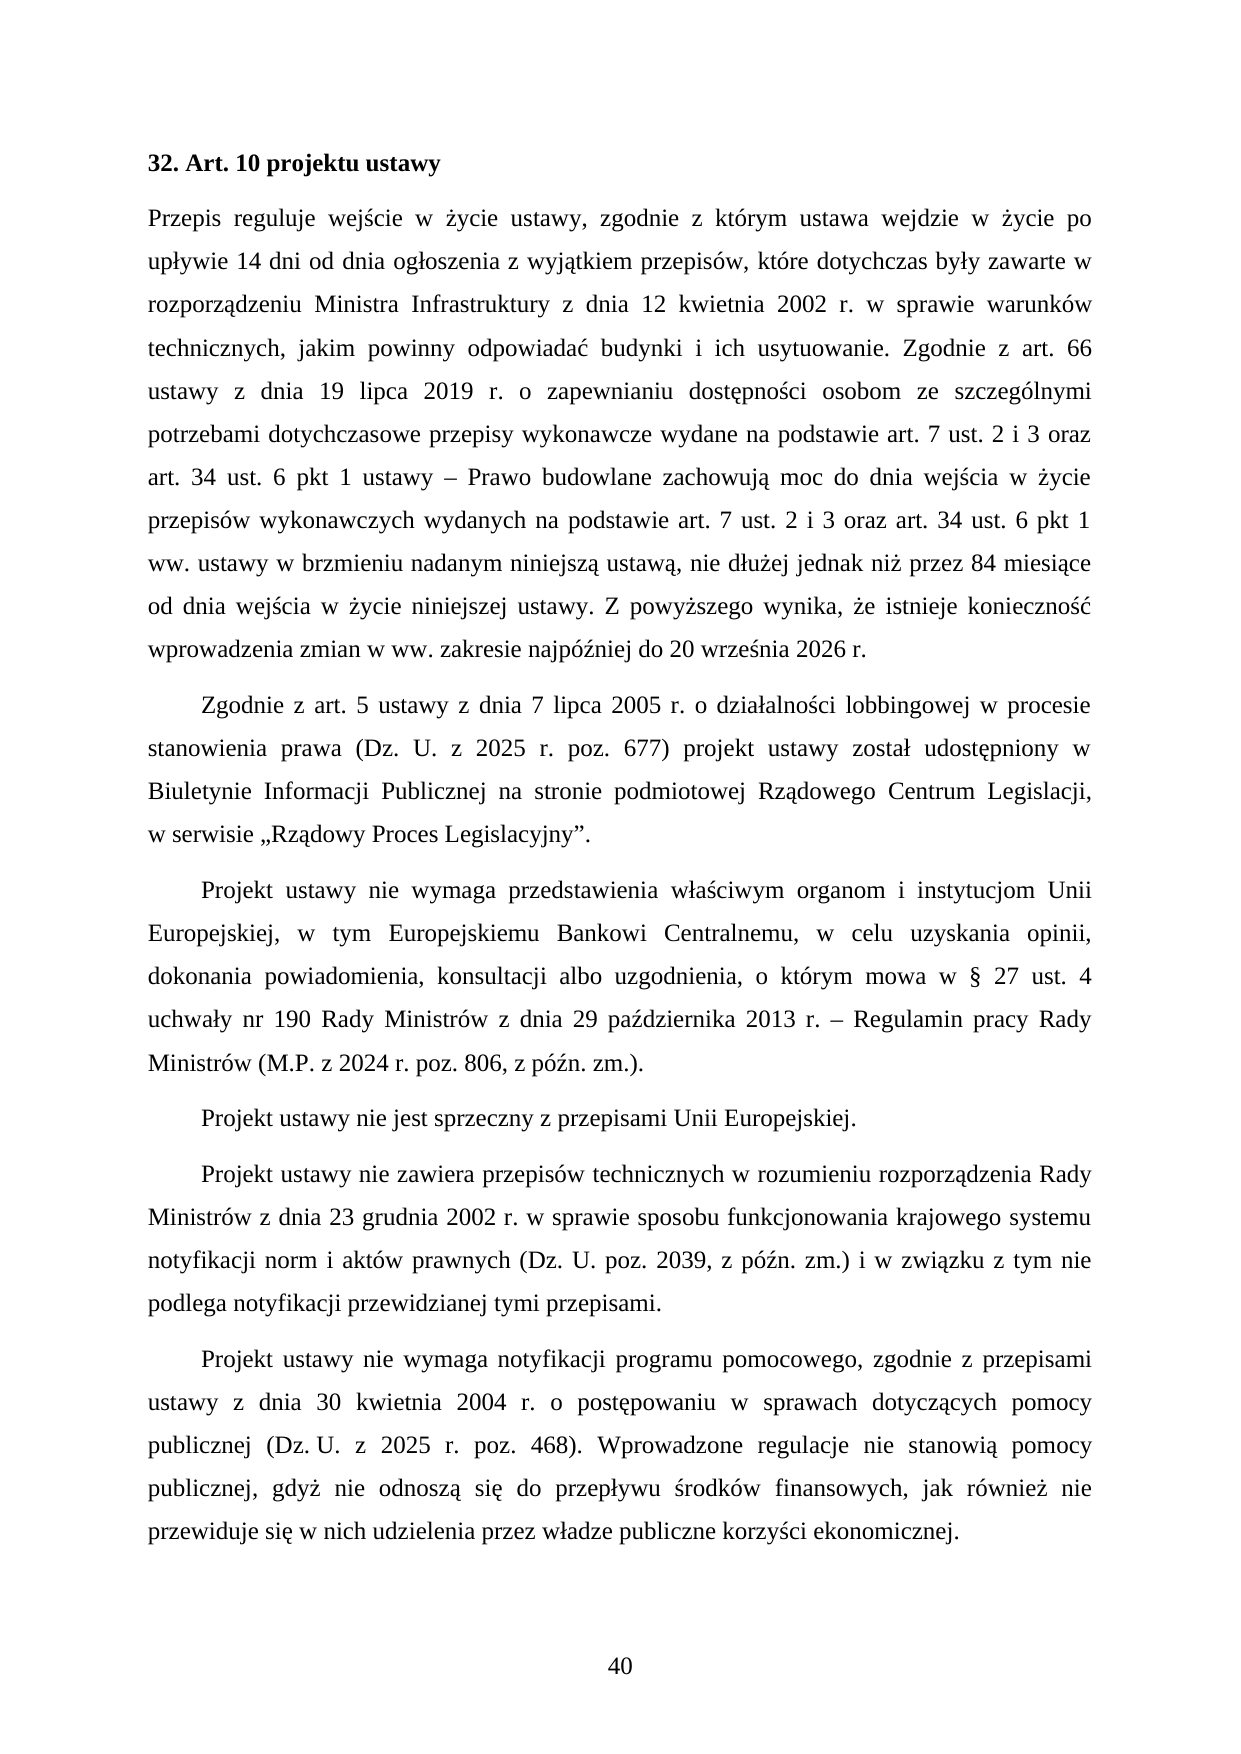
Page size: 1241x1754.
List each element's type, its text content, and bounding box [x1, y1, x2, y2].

list Art. 10 projektu ustawy [148, 148, 1093, 176]
text Zgodnie z art. 5 ustawy z dnia 7 lipca 2005 r. o działalności lobbingowej w procesie stanowienia prawa (Dz. U. z 2025 r. poz. 677) projekt ustawy został udostępniony w Biuletynie Informacji Publicznej na stronie podmiotowej Rządowego Centrum Legislacji, w serwisie „Rządowy Proces Legislacyjny”. [148, 690, 1093, 848]
text Projekt ustawy nie wymaga przedstawienia właściwym organom i instytucjom Unii Europejskiej, w tym Europejskiemu Bankowi Centralnemu, w celu uzyskania opinii, dokonania powiadomienia, konsultacji albo uzgodnienia, o którym mowa w § 27 ust. 4 uchwały nr 190 Rady Ministrów z dnia 29 października 2013 r. – Regulamin pracy Rady Ministrów (M.P. z 2024 r. poz. 806, z późn. zm.). [148, 875, 1093, 1076]
text Projekt ustawy nie zawiera przepisów technicznych w rozumieniu rozporządzenia Rady Ministrów z dnia 23 grudnia 2002 r. w sprawie sposobu funkcjonowania krajowego systemu notyfikacji norm i aktów prawnych (Dz. U. poz. 2039, z późn. zm.) i w związku z tym nie podlega notyfikacji przewidzianej tymi przepisami. [148, 1159, 1093, 1317]
text Projekt ustawy nie jest sprzeczny z przepisami Unii Europejskiej. [148, 1103, 1093, 1132]
text Projekt ustawy nie wymaga notyfikacji programu pomocowego, zgodnie z przepisami ustawy z dnia 30 kwietnia 2004 r. o postępowaniu w sprawach dotyczących pomocy publicznej (Dz. U. z 2025 r. poz. 468). Wprowadzone regulacje nie stanowią pomocy publicznej, gdyż nie odnoszą się do przepływu środków finansowych, jak również nie przewiduje się w nich udzielenia przez władze publiczne korzyści ekonomicznej. [148, 1344, 1093, 1545]
text Przepis reguluje wejście w życie ustawy, zgodnie z którym ustawa wejdzie w życie po upływie 14 dni od dnia ogłoszenia z wyjątkiem przepisów, które dotychczas były zawarte w rozporządzeniu Ministra Infrastruktury z dnia 12 kwietnia 2002 r. w sprawie warunków technicznych, jakim powinny odpowiadać budynki i ich usytuowanie. Zgodnie z art. 66 ustawy z dnia 19 lipca 2019 r. o zapewnianiu dostępności osobom ze szczególnymi potrzebami dotychczasowe przepisy wykonawcze wydane na podstawie art. 7 ust. 2 i 3 oraz art. 34 ust. 6 pkt 1 ustawy – Prawo budowlane zachowują moc do dnia wejścia w życie przepisów wykonawczych wydanych na podstawie art. 7 ust. 2 i 3 oraz art. 34 ust. 6 pkt 1 ww. ustawy w brzmieniu nadanym niniejszą ustawą, nie dłużej jednak niż przez 84 miesiące od dnia wejścia w życie niniejszej ustawy. Z powyższego wynika, że istnieje konieczność wprowadzenia zmian w ww. zakresie najpóźniej do 20 września 2026 r. [148, 203, 1093, 663]
